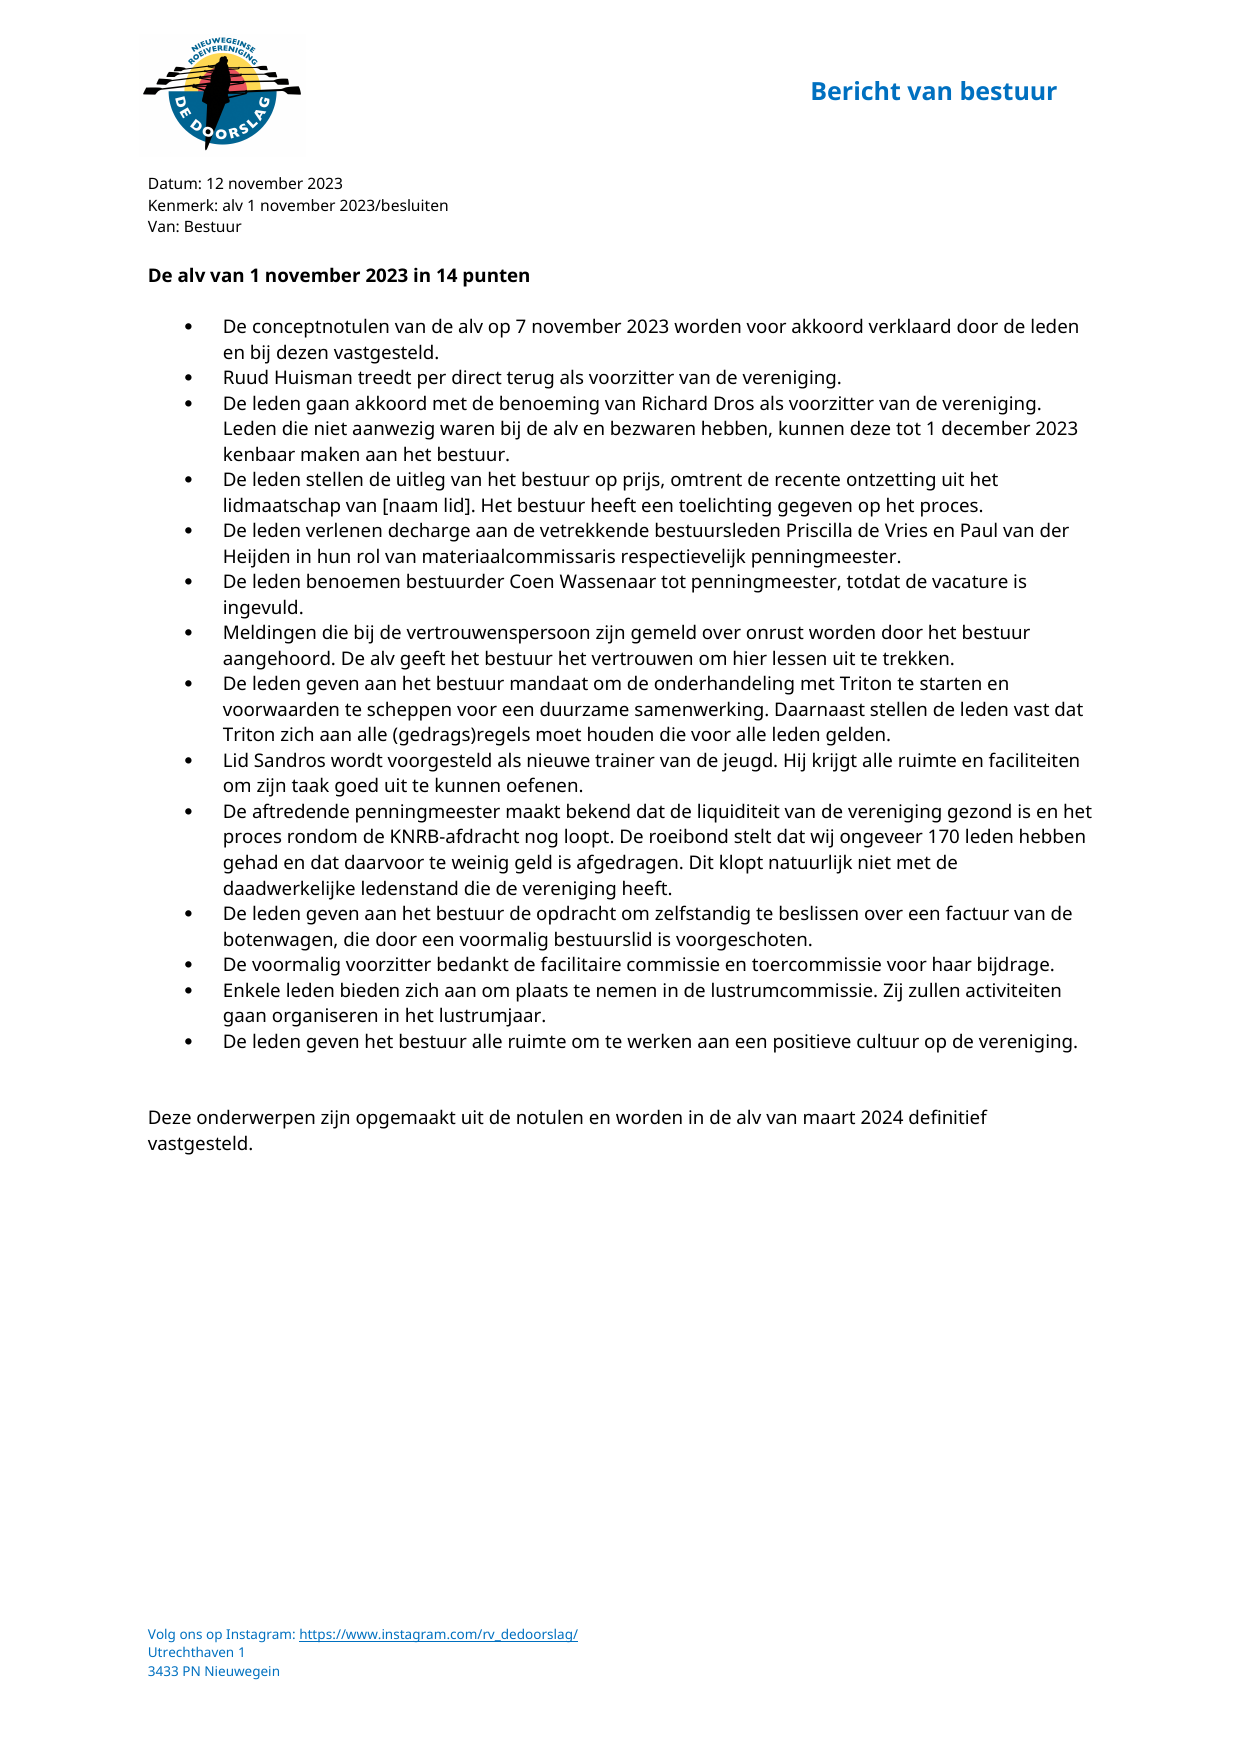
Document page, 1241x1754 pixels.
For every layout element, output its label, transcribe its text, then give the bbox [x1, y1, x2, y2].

list De aftredende penningmeester maakt bekend dat de liquiditeit van de vereniging gezond is en het proces rondom de KNRB-afdracht nog loopt. De roeibond stelt dat wij ongeveer 170 leden hebben gehad en dat daarvoor te weinig geld is afgedragen. Dit klopt natuurlijk niet met de daadwerkelijke ledenstand die de vereniging heeft. [185, 798, 1093, 900]
list Meldingen die bij de vertrouwenspersoon zijn gemeld over onrust worden door het bestuur aangehoord. De alv geeft het bestuur het vertrouwen om hier lessen uit te trekken. [185, 620, 1093, 671]
list De voormalig voorzitter bedankt de facilitaire commissie en toercommissie voor haar bijdrage. [185, 951, 1093, 977]
text Deze onderwerpen zijn opgemaakt uit de notulen en worden in de alv van maart 2024 definitief vastgesteld. [148, 1104, 1093, 1156]
list De leden stellen de uitleg van het bestuur op prijs, omtrent de recente ontzetting uit het lidmaatschap van [naam lid]. Het bestuur heeft een toelichting gegeven op het proces. [185, 467, 1093, 518]
picture [138, 34, 306, 157]
list Ruud Huisman treedt per direct terug als voorzitter van de vereniging. [185, 364, 1093, 390]
list De leden geven het bestuur alle ruimte om te werken aan een positieve cultuur op de vereniging. [185, 1028, 1093, 1053]
list Enkele leden bieden zich aan om plaats te nemen in de lustrumcommissie. Zij zullen activiteiten gaan organiseren in het lustrumjaar. [185, 977, 1093, 1028]
list De leden verlenen decharge aan de vetrekkende bestuursleden Priscilla de Vries en Paul van der Heijden in hun rol van materiaalcommissaris respectievelijk penningmeester. [185, 518, 1093, 569]
list De leden geven aan het bestuur mandaat om de onderhandeling met Triton te starten en voorwaarden te scheppen voor een duurzame samenwerking. Daarnaast stellen de leden vast dat Triton zich aan alle (gedrags)regels moet houden die voor alle leden gelden. [185, 671, 1093, 747]
list De conceptnotulen van de alv op 7 november 2023 worden voor akkoord verklaard door de leden en bij dezen vastgesteld. [185, 313, 1093, 364]
list De leden gaan akkoord met de benoeming van Richard Dros als voorzitter van de vereniging. Leden die niet aanwezig waren bij de alv en bezwaren hebben, kunnen deze tot 1 december 2023 kenbaar maken aan het bestuur. [185, 390, 1093, 467]
list De leden benoemen bestuurder Coen Wassenaar tot penningmeester, totdat de vacature is ingevuld. [185, 569, 1093, 620]
list Lid Sandros wordt voorgesteld als nieuwe trainer van de jeugd. Hij krijgt alle ruimte en faciliteiten om zijn taak goed uit te kunnen oefenen. [185, 747, 1093, 798]
text Datum: 12 november 2023 [148, 173, 1093, 194]
text Kenmerk: alv 1 november 2023/besluiten [148, 194, 1093, 216]
text De alv van 1 november 2023 in 14 punten [148, 262, 1093, 288]
list De leden geven aan het bestuur de opdracht om zelfstandig te beslissen over een factuur van de botenwagen, die door een voormalig bestuurslid is voorgeschoten. [185, 900, 1093, 951]
text Van: Bestuur [148, 216, 1093, 237]
